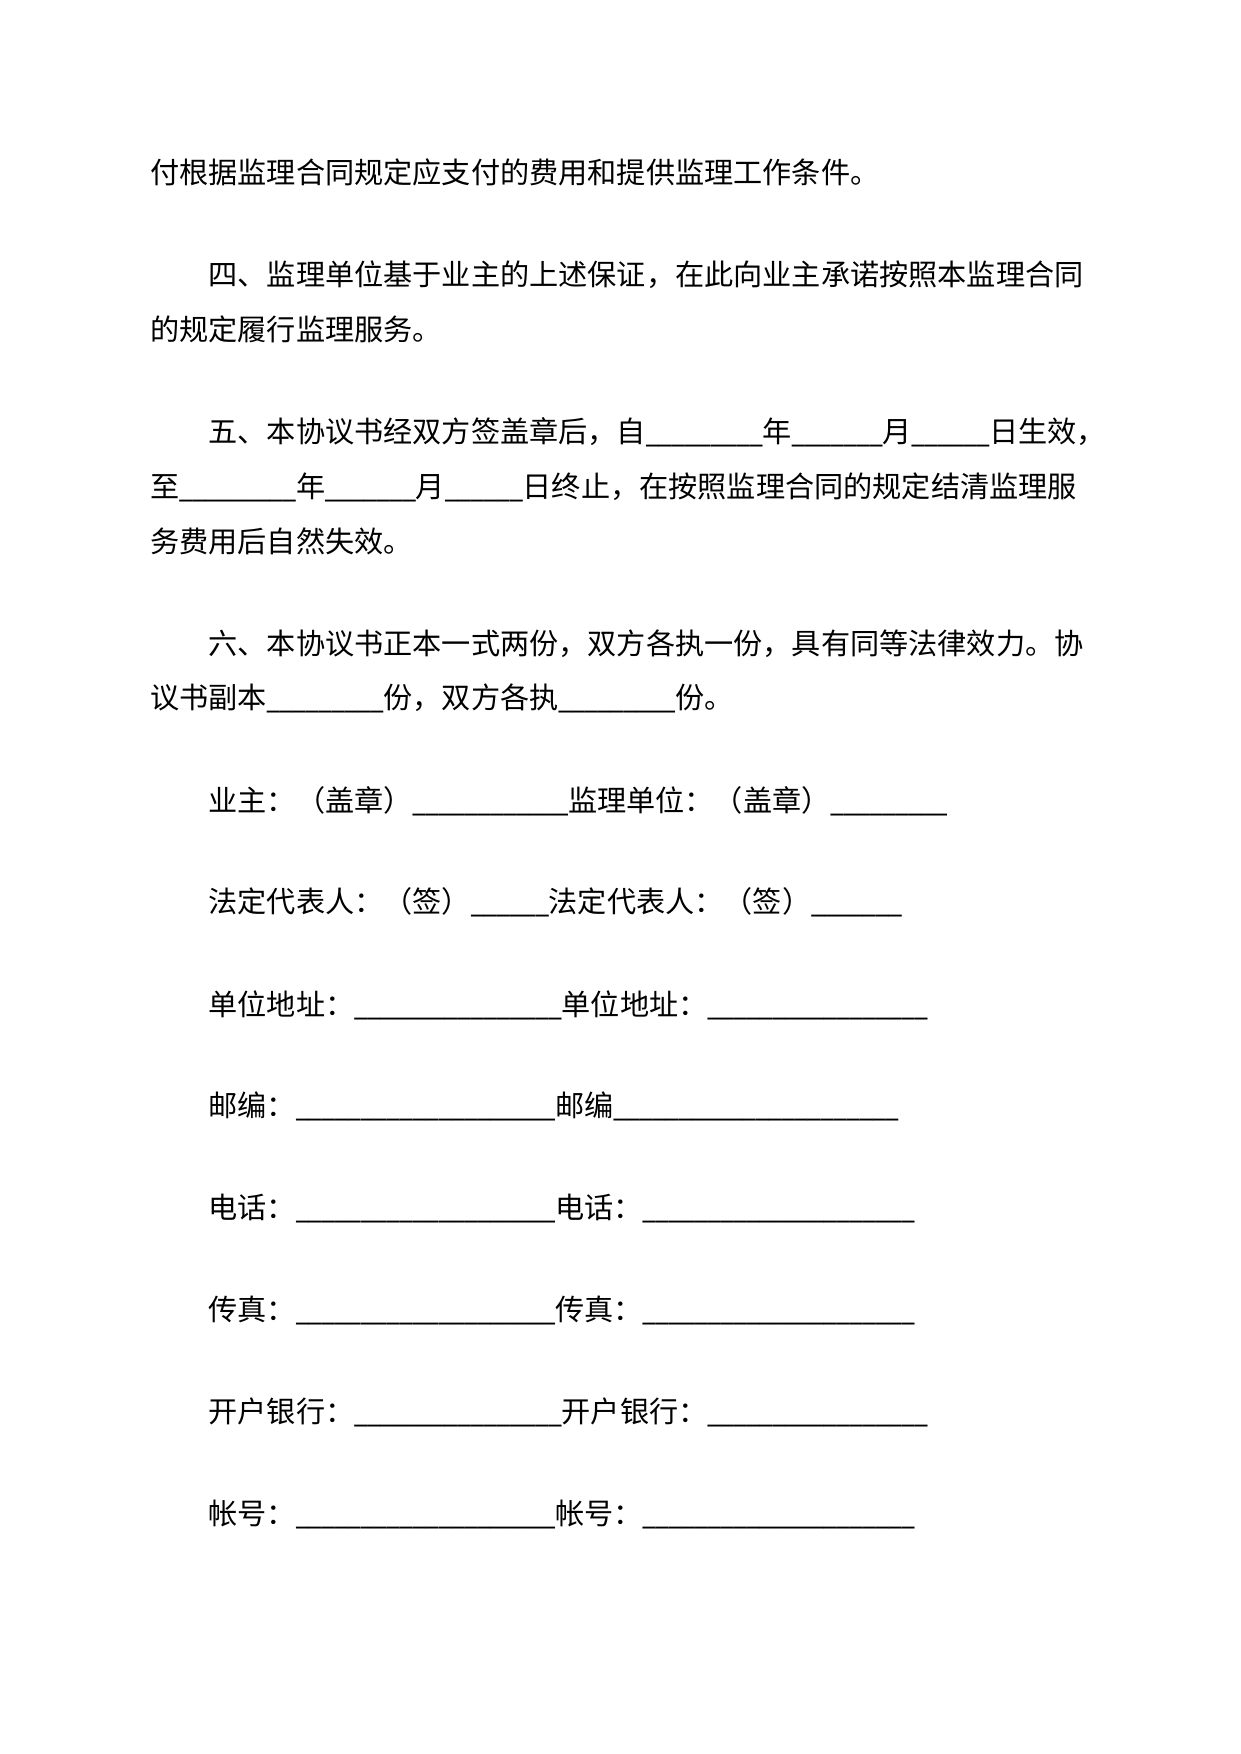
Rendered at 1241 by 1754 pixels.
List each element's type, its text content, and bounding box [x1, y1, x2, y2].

text 五、本协议书经双方签盖章后，自_________年_______月______日生效，至_________年_______月______日终止，在按照监理合同的规定结清监理服务费用后自然失效。 [150, 408, 1090, 561]
text 业主：（盖章）____________监理单位：（盖章）_________ [150, 777, 1090, 819]
text 邮编：____________________邮编______________________ [150, 1083, 1090, 1125]
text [150, 150, 1090, 192]
text 帐号：____________________帐号：_____________________ [150, 1491, 1090, 1533]
text 六、本协议书正本一式两份，双方各执一份，具有同等法律效力。协议书副本_________份，双方各执_________份。 [150, 620, 1090, 717]
text 电话：____________________电话：_____________________ [150, 1185, 1090, 1227]
text 四、监理单位基于业主的上述保证，在此向业主承诺按照本监理合同的规定履行监理服务。 [150, 252, 1090, 349]
text 单位地址：________________单位地址：_________________ [150, 981, 1090, 1023]
text 开户银行：________________开户银行：_________________ [150, 1389, 1090, 1431]
text 法定代表人：（签）______法定代表人：（签）_______ [150, 879, 1090, 921]
text 传真：____________________传真：_____________________ [150, 1287, 1090, 1329]
